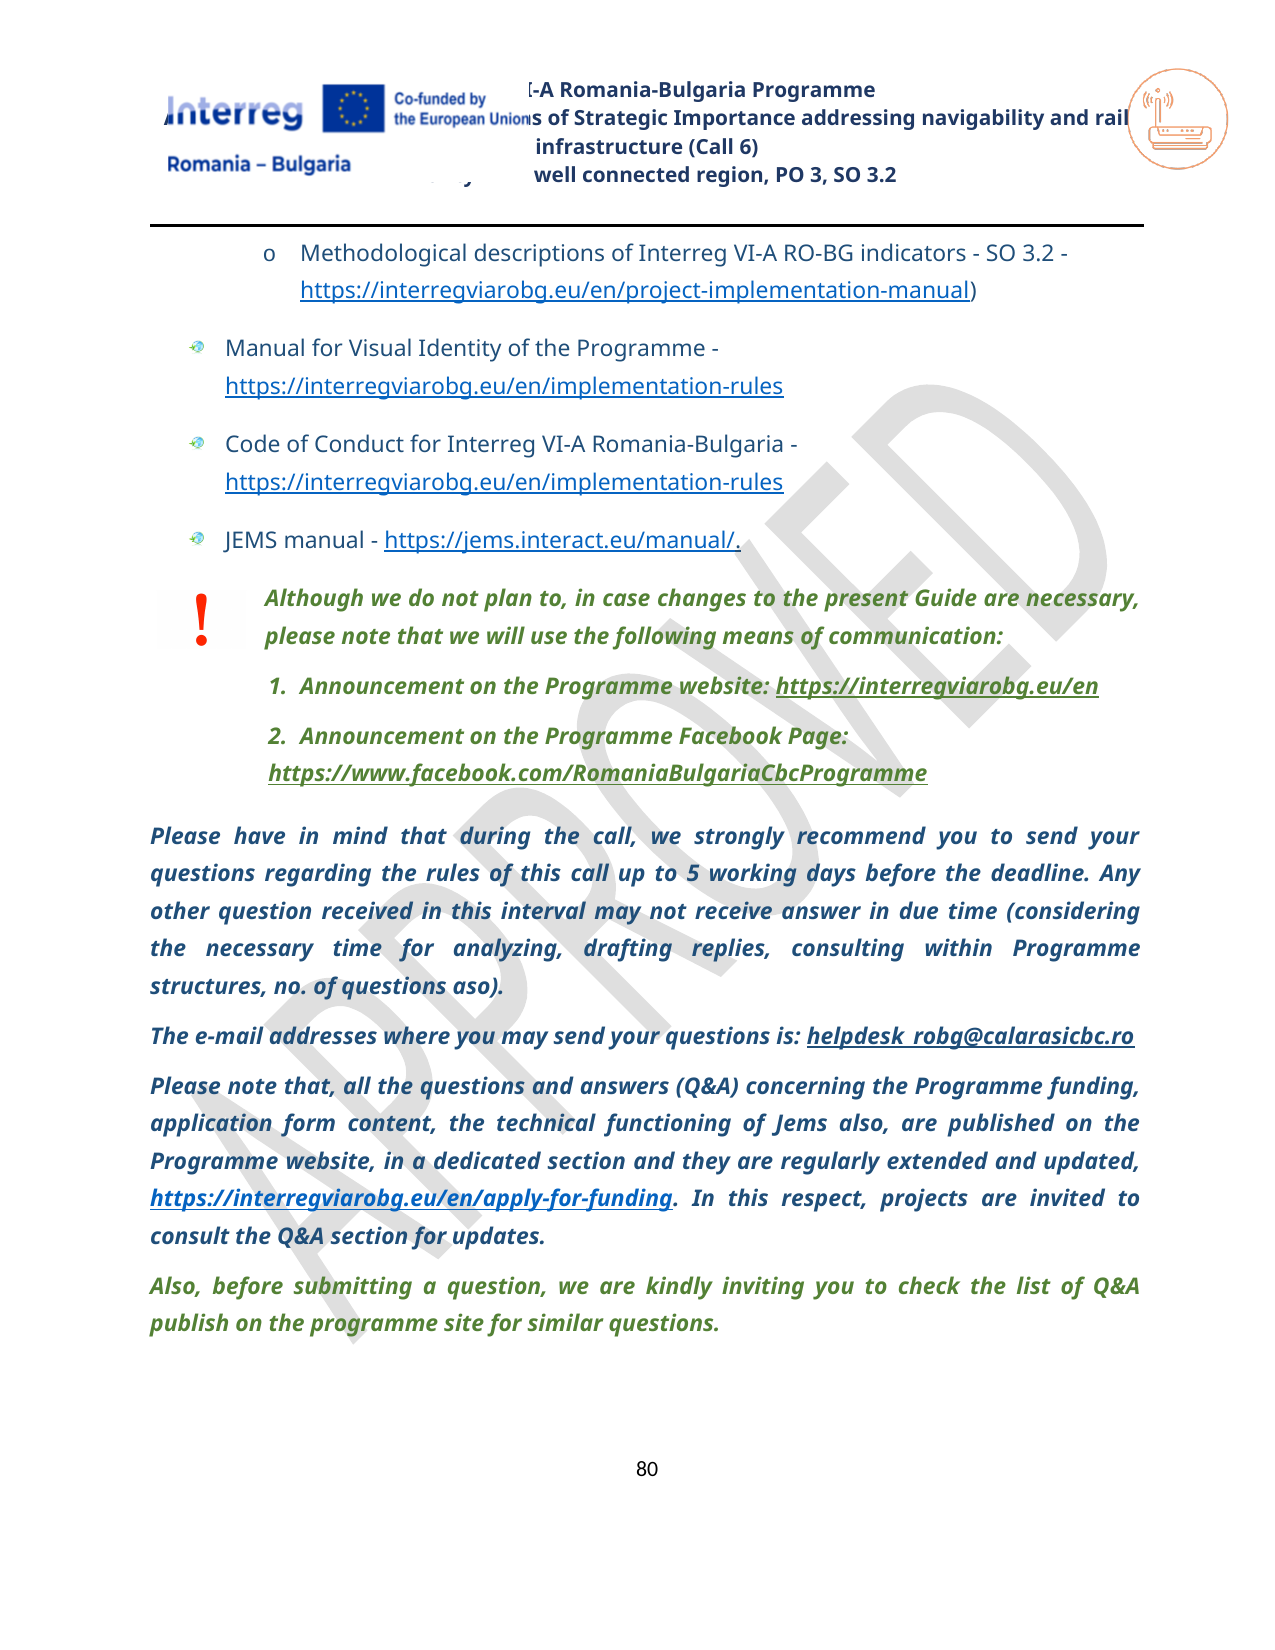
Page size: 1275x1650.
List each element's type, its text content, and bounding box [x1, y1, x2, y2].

text Although we do not plan to, in case changes to the present Guide are necessary, please note that we will use the following means of communication: [150, 582, 1144, 651]
text Please have in mind that during the call, we strongly recommend you to send your questions regarding the rules of this call up to 5 working days before the deadline. Any other question received in this interval may not receive answer in due time (considering the necessary time for analyzing, drafting replies, consulting within Programme structures, no. of questions aso). [150, 820, 1144, 1001]
text The e-mail addresses where you may send your questions is: helpdesk_robg@calarasicbc.ro [150, 1020, 1144, 1051]
list Announcement on the Programme website: https://interregviarobg.eu/en [268, 670, 1144, 701]
list Methodological descriptions of Interreg VI-A RO-BG indicators - SO 3.2 - https://interregviarobg.eu/en/project-implementation-manual) [262, 236, 1144, 305]
picture [188, 340, 204, 357]
picture [156, 590, 247, 649]
list Code of Conduct for Interreg VI-A Romania-Bulgaria - https://interregviarobg.eu/en/implementation-rules [187, 428, 1144, 497]
list Manual for Visual Identity of the Programme - https://interregviarobg.eu/en/implementation-rules [187, 332, 1144, 401]
list Announcement on the Programme Facebook Page: https://www.facebook.com/RomaniaBulgariaCbcProgramme [268, 720, 1144, 789]
picture [188, 531, 204, 549]
picture [1126, 67, 1229, 170]
list JEMS manual - https://jems.interact.eu/manual/. [187, 524, 1144, 555]
text Also, before submitting a question, we are kindly inviting you to check the list of Q&A publish on the programme site for similar questions. [150, 1270, 1144, 1339]
picture [188, 436, 204, 453]
picture [166, 81, 529, 181]
text Please note that, all the questions and answers (Q&A) concerning the Programme funding, application form content, the technical functioning of Jems also, are published on the Programme website, in a dedicated section and they are regularly extended and updated, https://interregviarobg.eu/en/apply-for-funding. In this respect, projects are invited to consult the Q&A section for updates. [150, 1070, 1144, 1251]
